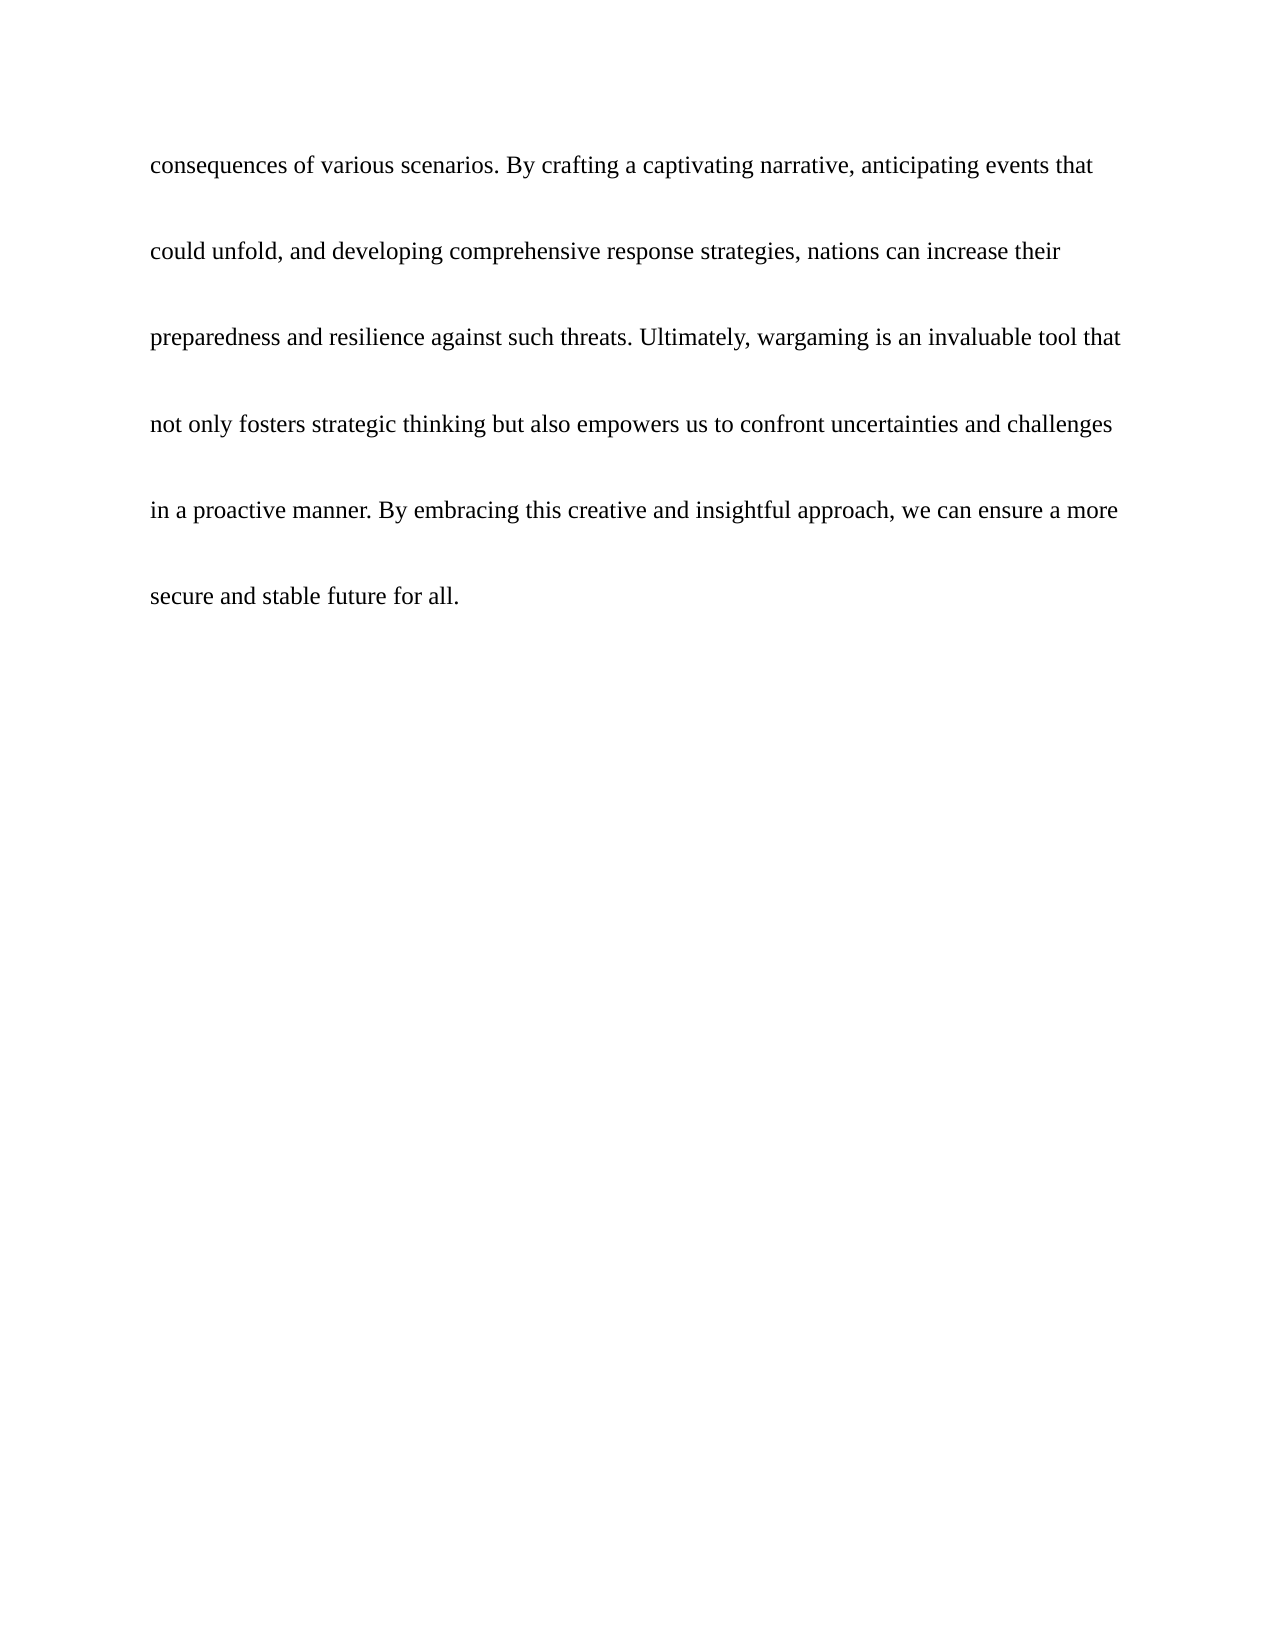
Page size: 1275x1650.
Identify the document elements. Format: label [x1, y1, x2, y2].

text [150, 150, 1125, 610]
